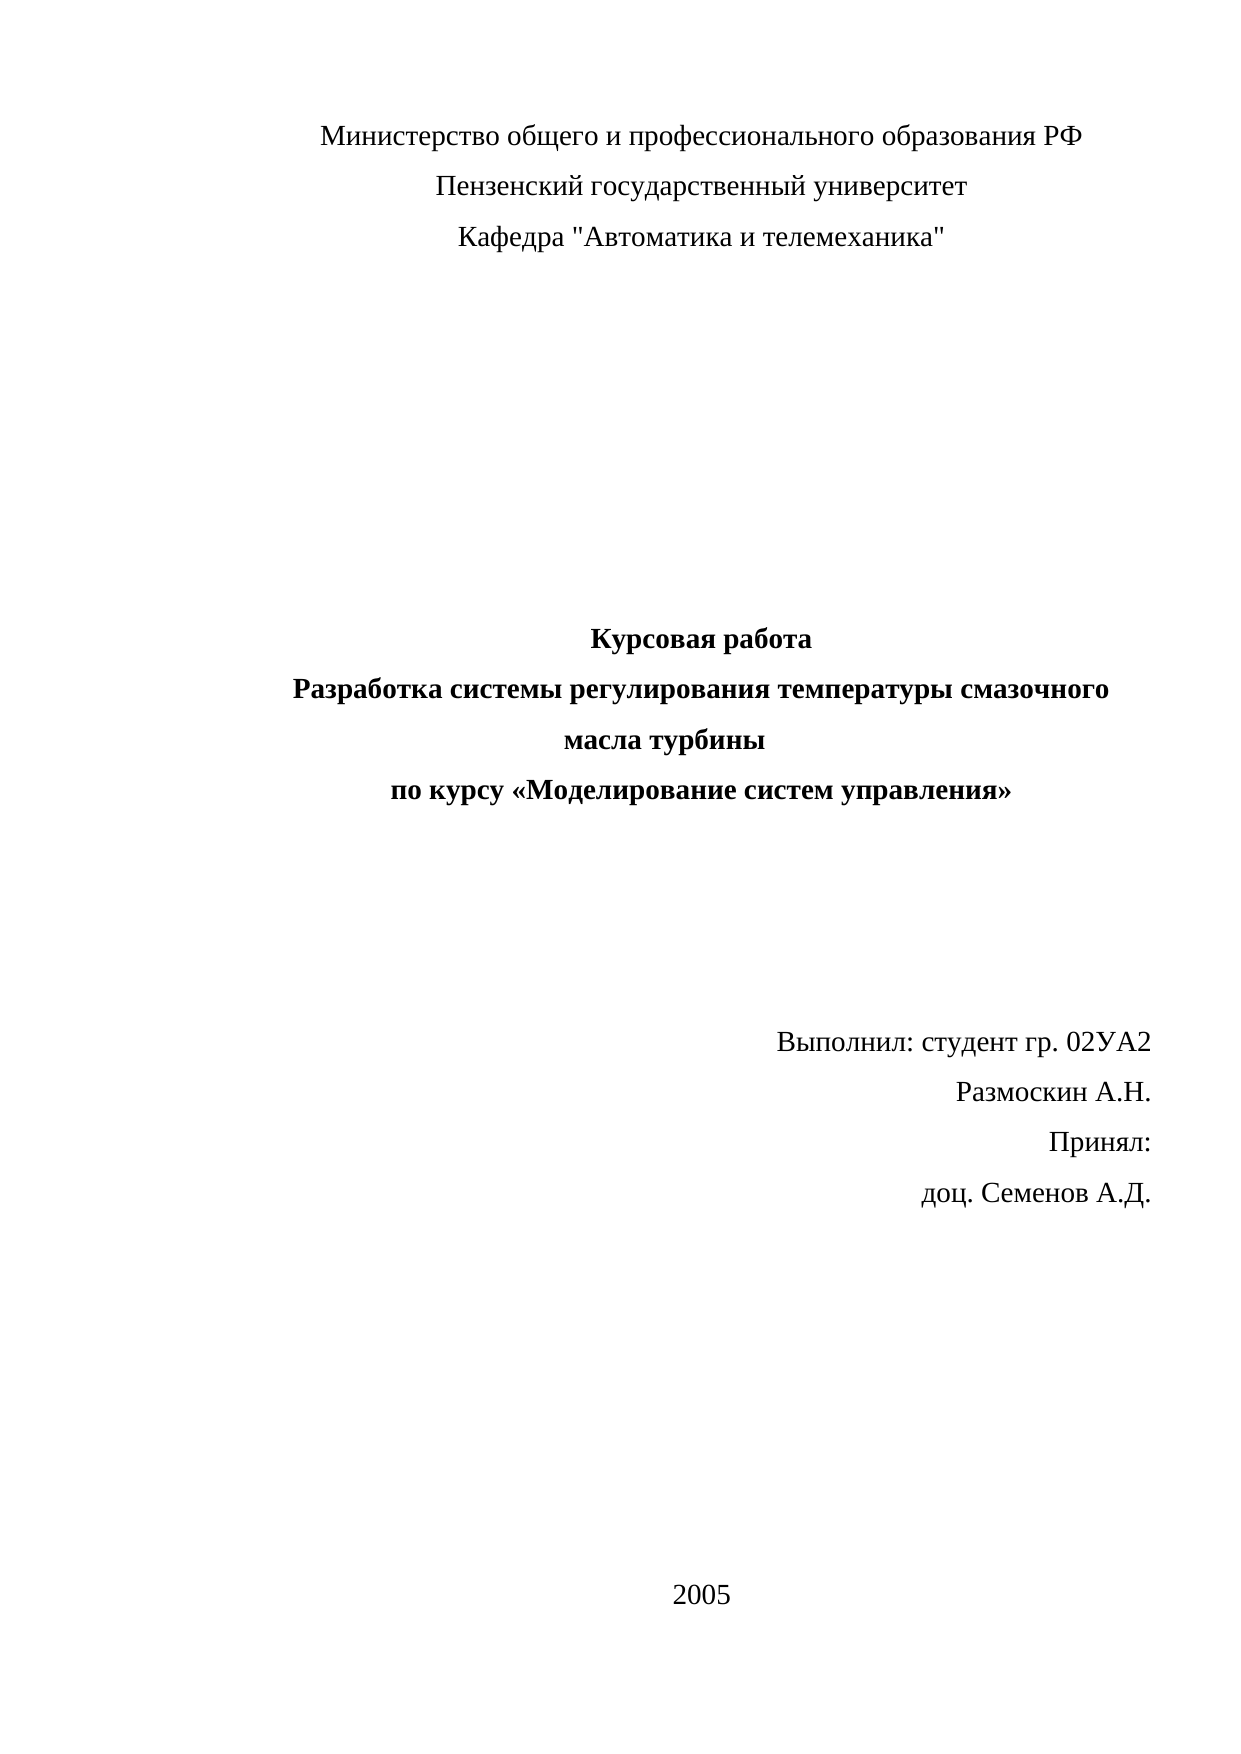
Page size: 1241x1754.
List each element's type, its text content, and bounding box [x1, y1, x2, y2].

text Пензенский государственный университет [177, 168, 1152, 202]
subtitle Курсовая работа [177, 621, 1152, 655]
text Принял: [177, 1124, 1152, 1158]
text Кафедра "Автоматика и телемеханика" [177, 219, 1152, 252]
text по курсу «Моделирование систем управления» [177, 772, 1152, 806]
text 2005 [177, 1577, 1152, 1611]
text Размоскин А.Н. [177, 1074, 1152, 1108]
text доц. Семенов А.Д. [177, 1175, 1152, 1208]
text Разработка системы регулирования температуры смазочного масла турбины [177, 672, 1152, 755]
text Министерство общего и профессионального образования РФ [177, 118, 1152, 152]
text Выполнил: студент гр. 02УА2 [177, 1024, 1152, 1057]
